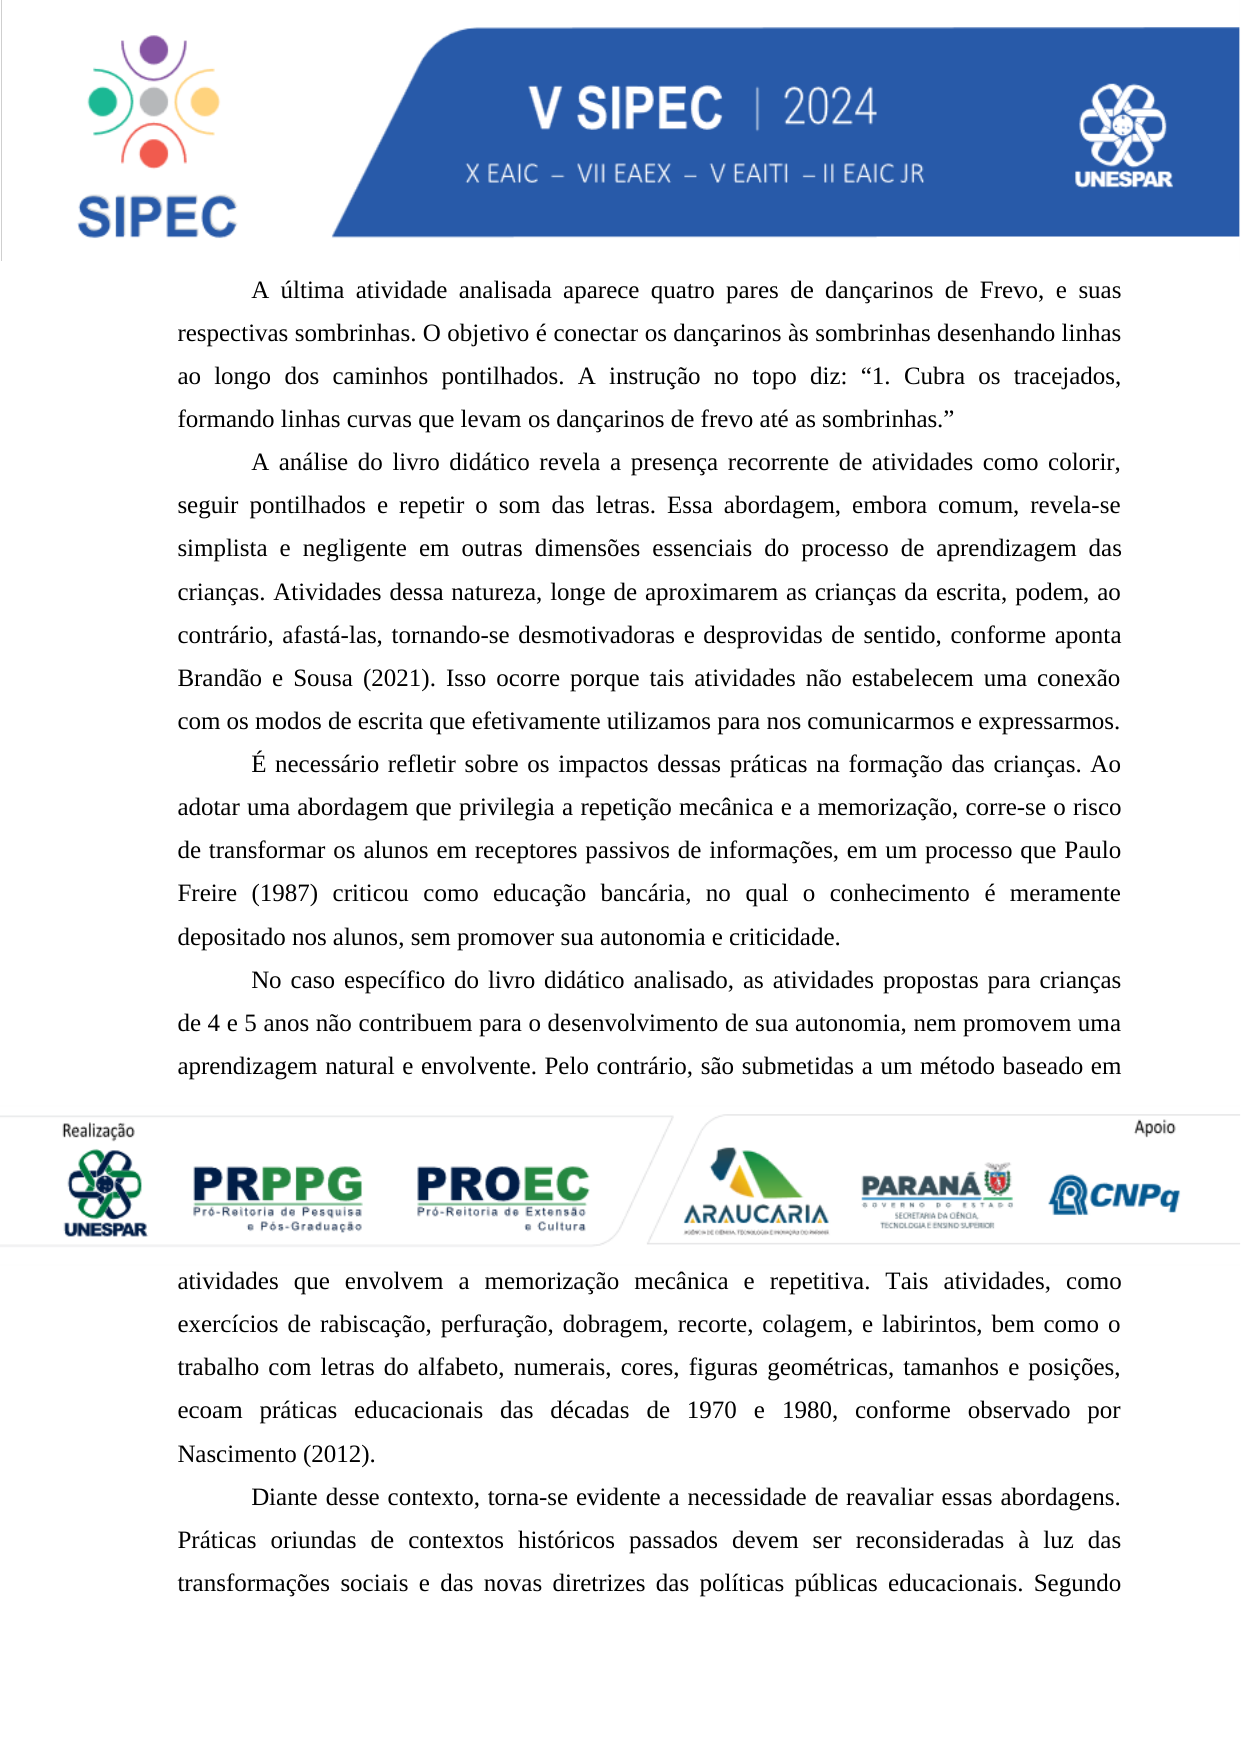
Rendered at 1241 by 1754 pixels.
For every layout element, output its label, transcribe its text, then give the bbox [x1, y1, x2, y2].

text No caso específico do livro didático analisado, as atividades propostas para crianças de 4 e 5 anos não contribuem para o desenvolvimento de sua autonomia, nem promovem uma aprendizagem natural e envolvente. Pelo contrário, são submetidas a um método baseado em atividades que envolvem a memorização mecânica e repetitiva. Tais atividades, como exercícios de rabiscação, perfuração, dobragem, recorte, colagem, e labirintos, bem como o trabalho com letras do alfabeto, numerais, cores, figuras geométricas, tamanhos e posições, ecoam práticas educacionais das décadas de 1970 e 1980, conforme observado por Nascimento (2012). [177, 965, 1122, 1105]
text No caso específico do livro didático analisado, as atividades propostas para crianças de 4 e 5 anos não contribuem para o desenvolvimento de sua autonomia, nem promovem uma aprendizagem natural e envolvente. Pelo contrário, são submetidas a um método baseado em atividades que envolvem a memorização mecânica e repetitiva. Tais atividades, como exercícios de rabiscação, perfuração, dobragem, recorte, colagem, e labirintos, bem como o trabalho com letras do alfabeto, numerais, cores, figuras geométricas, tamanhos e posições, ecoam práticas educacionais das décadas de 1970 e 1980, conforme observado por Nascimento (2012). [177, 1266, 1122, 1467]
text A última atividade analisada aparece quatro pares de dançarinos de Frevo, e suas respectivas sombrinhas. O objetivo é conectar os dançarinos às sombrinhas desenhando linhas ao longo dos caminhos pontilhados. A instrução no topo diz: “1. Cubra os tracejados, formando linhas curvas que levam os dançarinos de frevo até as sombrinhas.” [177, 177, 1122, 433]
picture [0, 0, 1241, 261]
text A análise do livro didático revela a presença recorrente de atividades como colorir, seguir pontilhados e repetir o som das letras. Essa abordagem, embora comum, revela-se simplista e negligente em outras dimensões essenciais do processo de aprendizagem das crianças. Atividades dessa natureza, longe de aproximarem as crianças da escrita, podem, ao contrário, afastá-las, tornando-se desmotivadoras e desprovidas de sentido, conforme aponta Brandão e Sousa (2021). Isso ocorre porque tais atividades não estabelecem uma conexão com os modos de escrita que efetivamente utilizamos para nos comunicarmos e expressarmos. [177, 447, 1122, 735]
picture [0, 1105, 1241, 1266]
text É necessário refletir sobre os impactos dessas práticas na formação das crianças. Ao adotar uma abordagem que privilegia a repetição mecânica e a memorização, corre-se o risco de transformar os alunos em receptores passivos de informações, em um processo que Paulo Freire (1987) criticou como educação bancária, no qual o conhecimento é meramente depositado nos alunos, sem promover sua autonomia e criticidade. [177, 749, 1122, 950]
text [177, 1482, 1122, 1597]
